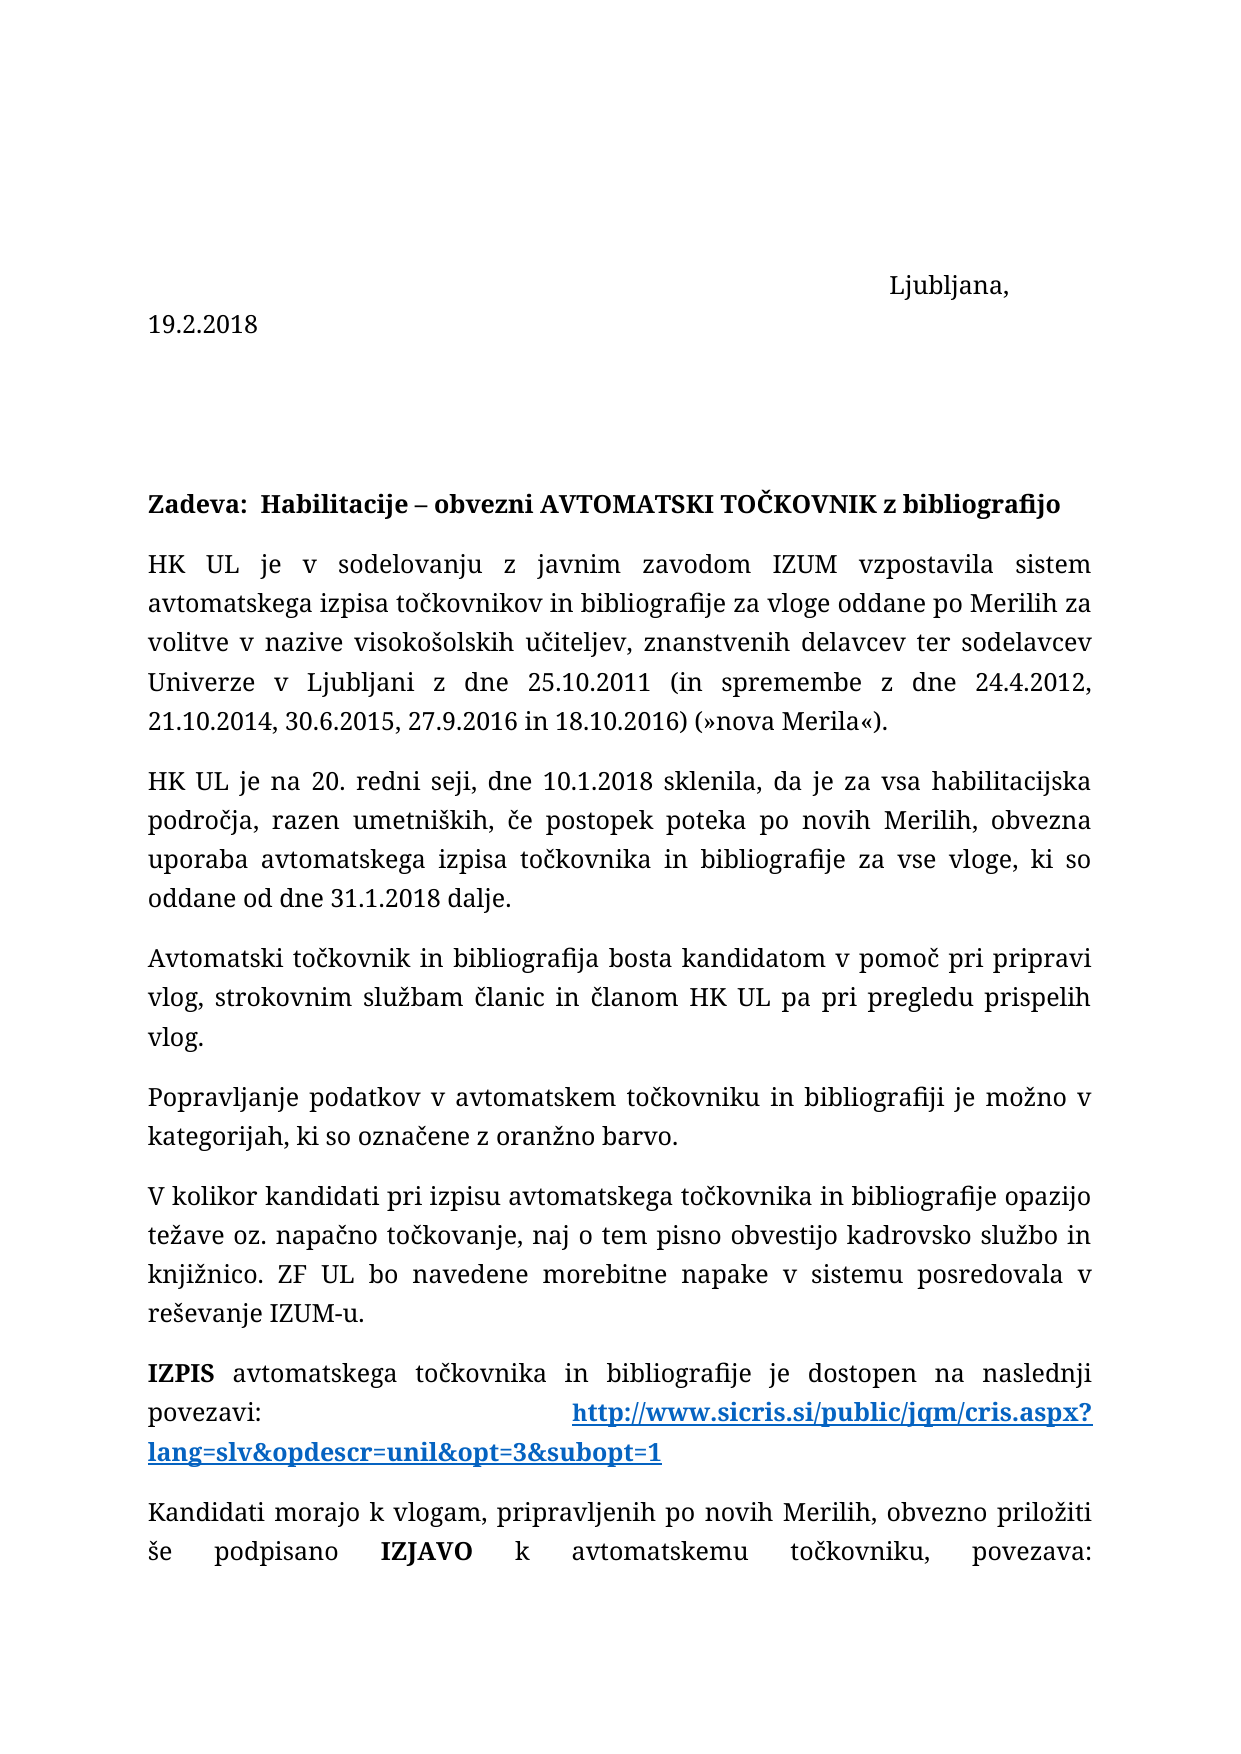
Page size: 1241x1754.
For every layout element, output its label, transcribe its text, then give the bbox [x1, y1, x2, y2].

text IZPIS avtomatskega točkovnika in bibliografije je dostopen na naslednji povezavi: http://www.sicris.si/public/jqm/cris.aspx?lang=slv&opdescr=unil&opt=3&subopt=1 [148, 1356, 1093, 1468]
text Ljubljana, 19.2.2018 [148, 268, 1093, 341]
text Zadeva: Habilitacije – obvezni AVTOMATSKI TOČKOVNIK z bibliografijo [148, 487, 1093, 521]
text HK UL je v sodelovanju z javnim zavodom IZUM vzpostavila sistem avtomatskega izpisa točkovnikov in bibliografije za vloge oddane po Merilih za volitve v nazive visokošolskih učiteljev, znanstvenih delavcev ter sodelavcev Univerze v Ljubljani z dne 25.10.2011 (in spremembe z dne 24.4.2012, 21.10.2014, 30.6.2015, 27.9.2016 in 18.10.2016) (»nova Merila«). [148, 547, 1093, 737]
text HK UL je na 20. redni seji, dne 10.1.2018 sklenila, da je za vsa habilitacijska področja, razen umetniških, če postopek poteka po novih Merilih, obvezna uporaba avtomatskega izpisa točkovnika in bibliografije za vse vloge, ki so oddane od dne 31.1.2018 dalje. [148, 763, 1093, 915]
text Avtomatski točkovnik in bibliografija bosta kandidatom v pomoč pri pripravi vlog, strokovnim službam članic in članom HK UL pa pri pregledu prispelih vlog. [148, 941, 1093, 1053]
text V kolikor kandidati pri izpisu avtomatskega točkovnika in bibliografije opazijo težave oz. napačno točkovanje, naj o tem pisno obvestijo kadrovsko službo in knjižnico. ZF UL bo navedene morebitne napake v sistemu posredovala v reševanje IZUM-u. [148, 1178, 1093, 1330]
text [148, 1494, 1093, 1567]
text Popravljanje podatkov v avtomatskem točkovniku in bibliografiji je možno v kategorijah, ki so označene z oranžno barvo. [148, 1079, 1093, 1152]
